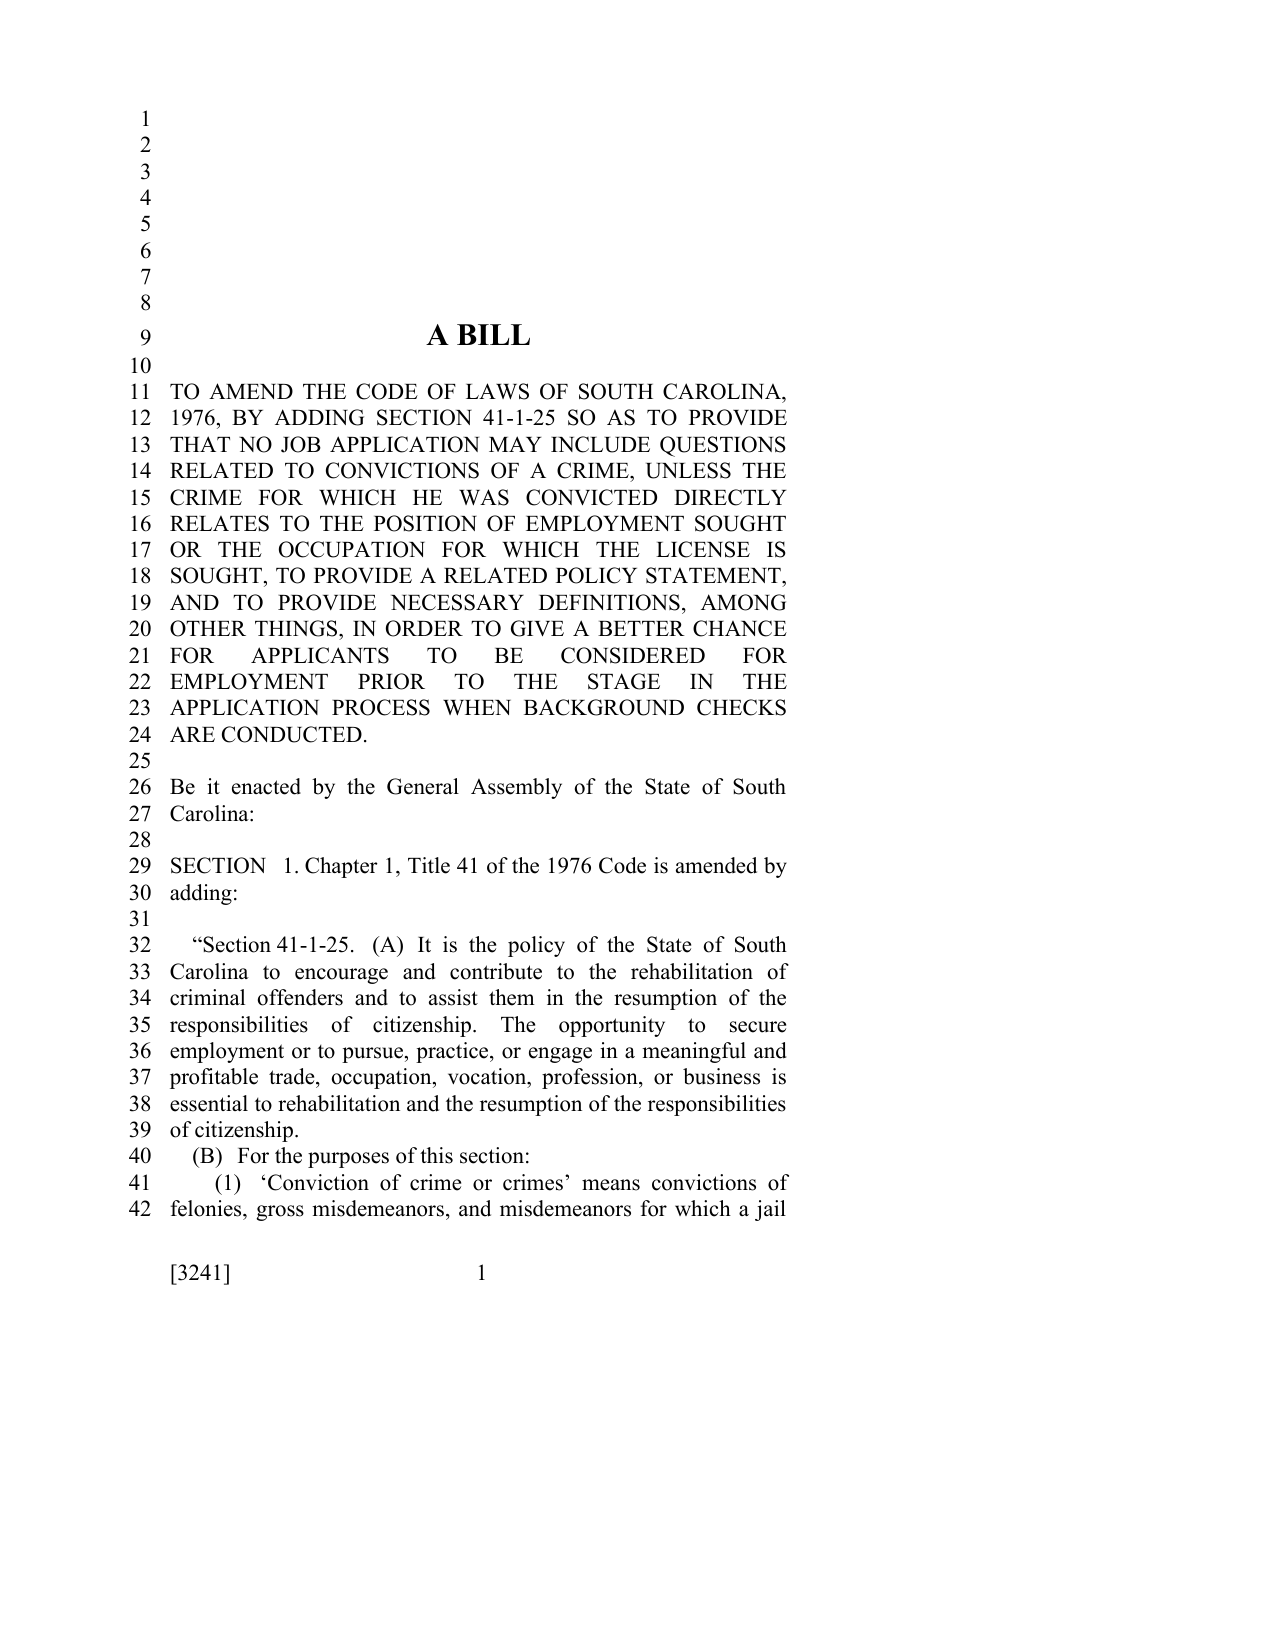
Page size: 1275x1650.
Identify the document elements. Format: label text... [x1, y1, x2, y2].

text (B) For the purposes of this section: [169, 1142, 787, 1169]
text “Section 41-1-25. (A) It is the policy of the State of South Carolina to encourage and contribute to the rehabilitation of criminal offenders and to assist them in the resumption of the responsibilities of citizenship. The opportunity to secure employment or to pursue, practice, or engage in a meaningful and profitable trade, occupation, vocation, profession, or business is essential to rehabilitation and the resumption of the responsibilities of citizenship. [169, 932, 787, 1142]
text A BILL [169, 316, 787, 352]
text SECTION 1. Chapter 1, Title 41 of the 1976 Code is amended by adding: [169, 852, 787, 905]
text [169, 1169, 787, 1221]
text TO AMEND THE CODE OF LAWS OF SOUTH CAROLINA, 1976, BY ADDING SECTION 41-1-25 SO AS TO PROVIDE THAT NO JOB APPLICATION MAY INCLUDE QUESTIONS RELATED TO CONVICTIONS OF A CRIME, UNLESS THE CRIME FOR WHICH HE WAS CONVICTED DIRECTLY RELATES TO THE POSITION OF EMPLOYMENT SOUGHT OR THE OCCUPATION FOR WHICH THE LICENSE IS SOUGHT, TO PROVIDE A RELATED POLICY STATEMENT, AND TO PROVIDE NECESSARY DEFINITIONS, AMONG OTHER THINGS, IN ORDER TO GIVE A BETTER CHANCE FOR APPLICANTS TO BE CONSIDERED FOR EMPLOYMENT PRIOR TO THE STAGE IN THE APPLICATION PROCESS WHEN BACKGROUND CHECKS ARE CONDUCTED. [169, 378, 787, 747]
text Be it enacted by the General Assembly of the State of South Carolina: [169, 773, 787, 826]
